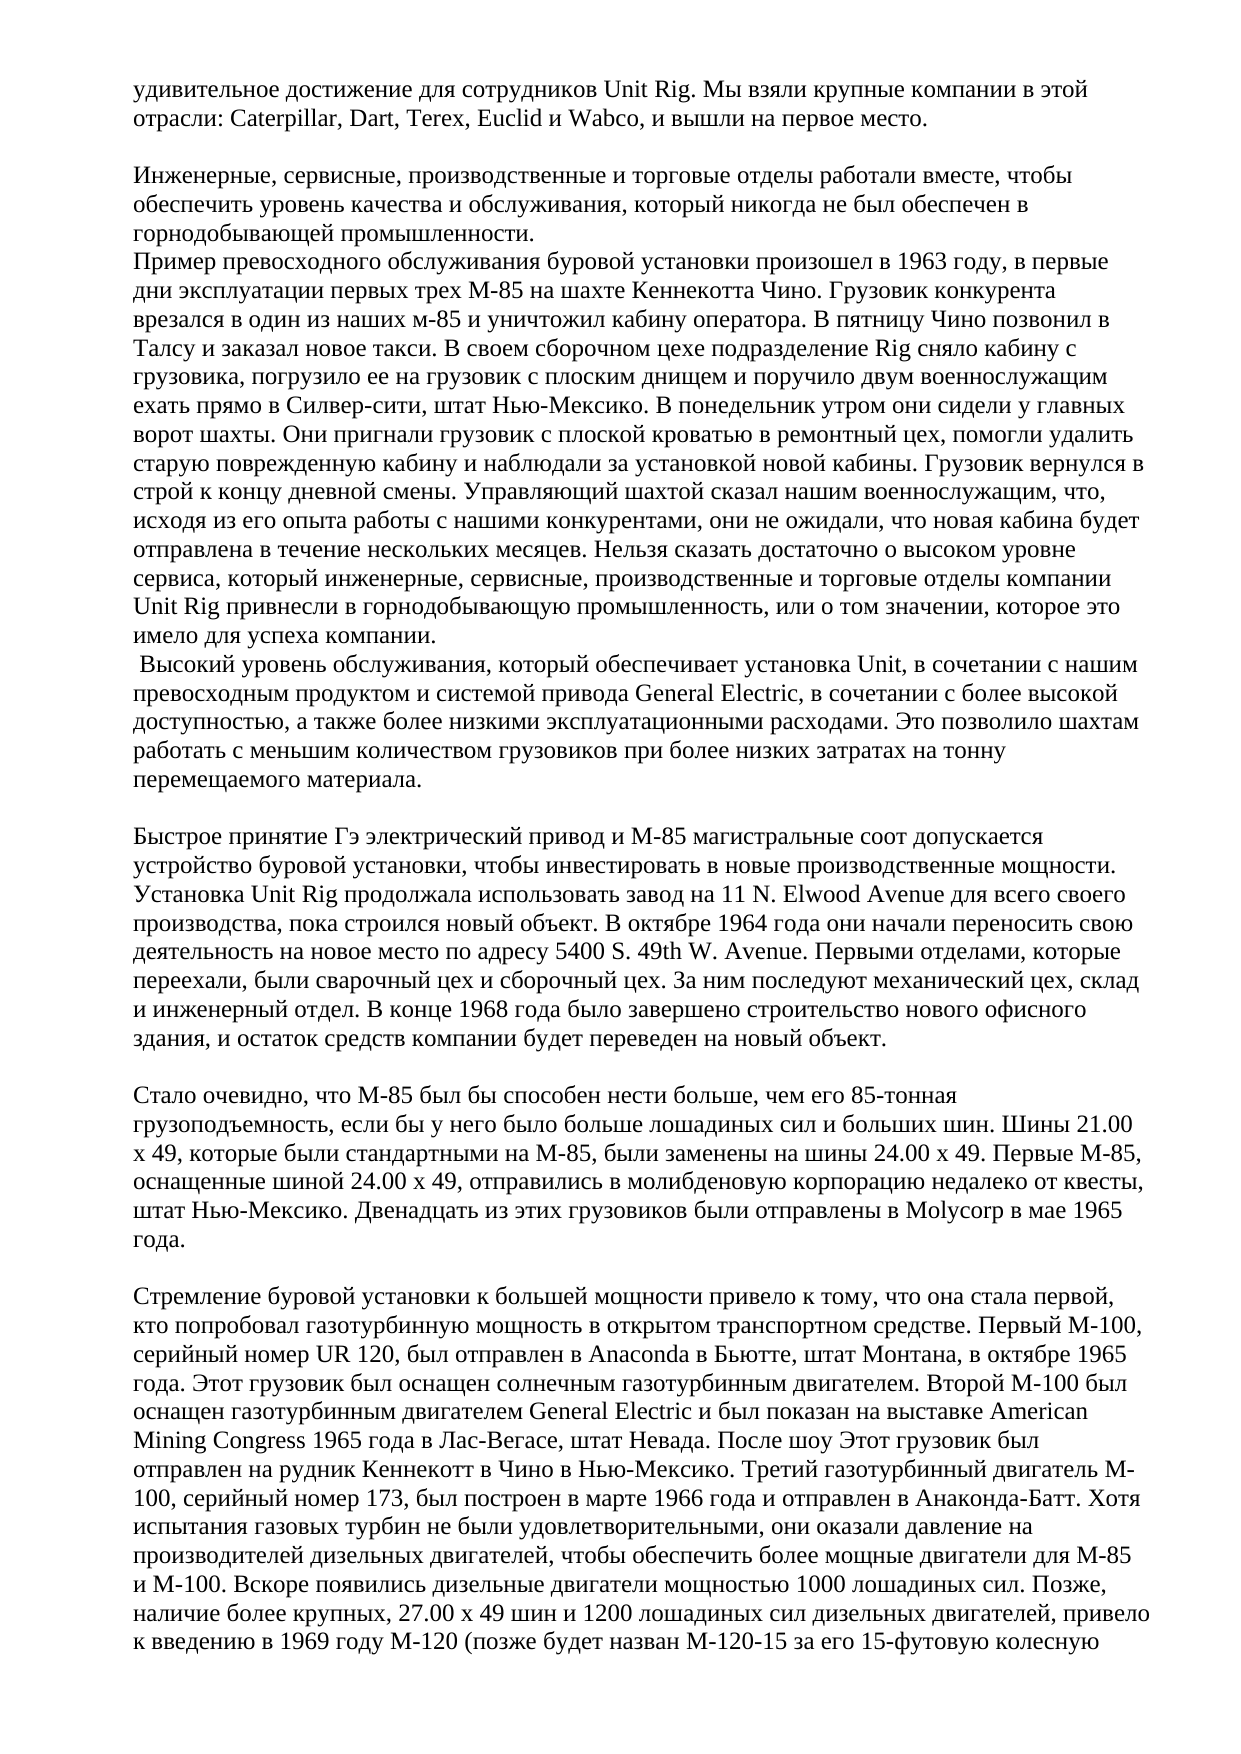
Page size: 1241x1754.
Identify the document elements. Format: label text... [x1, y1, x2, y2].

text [133, 1281, 1152, 1655]
text Высокий уровень обслуживания, который обеспечивает установка Unit, в сочетании с нашим превосходным продуктом и системой привода General Electric, в сочетании с более высокой доступностью, а также более низкими эксплуатационными расходами. Это позволило шахтам работать с меньшим количеством грузовиков при более низких затратах на тонну перемещаемого материала. [133, 649, 1152, 793]
text Инженерные, сервисные, производственные и торговые отделы работали вместе, чтобы обеспечить уровень качества и обслуживания, который никогда не был обеспечен в горнодобывающей промышленности. [133, 160, 1152, 246]
text Стало очевидно, что M-85 был бы способен нести больше, чем его 85-тонная грузоподъемность, если бы у него было больше лошадиных сил и больших шин. Шины 21.00 x 49, которые были стандартными на M-85, были заменены на шины 24.00 x 49. Первые M-85, оснащенные шиной 24.00 x 49, отправились в молибденовую корпорацию недалеко от квесты, штат Нью-Мексико. Двенадцать из этих грузовиков были отправлены в Molycorp в мае 1965 года. [133, 1080, 1152, 1253]
text Быстрое принятие Гэ электрический привод и М-85 магистральные соот допускается устройство буровой установки, чтобы инвестировать в новые производственные мощности. Установка Unit Rig продолжала использовать завод на 11 N. Elwood Avenue для всего своего производства, пока строился новый объект. В октябре 1964 года они начали переносить свою деятельность на новое место по адресу 5400 S. 49th W. Avenue. Первыми отделами, которые переехали, были сварочный цех и сборочный цех. За ним последуют механический цех, склад и инженерный отдел. В конце 1968 года было завершено строительство нового офисного здания, и остаток средств компании будет переведен на новый объект. [133, 821, 1152, 1051]
text Пример превосходного обслуживания буровой установки произошел в 1963 году, в первые дни эксплуатации первых трех М-85 на шахте Кеннекотта Чино. Грузовик конкурента врезался в один из наших м-85 и уничтожил кабину оператора. В пятницу Чино позвонил в Талсу и заказал новое такси. В своем сборочном цехе подразделение Rig сняло кабину с грузовика, погрузило ее на грузовик с плоским днищем и поручило двум военнослужащим ехать прямо в Силвер-сити, штат Нью-Мексико. В понедельник утром они сидели у главных ворот шахты. Они пригнали грузовик с плоской кроватью в ремонтный цех, помогли удалить старую поврежденную кабину и наблюдали за установкой новой кабины. Грузовик вернулся в строй к концу дневной смены. Управляющий шахтой сказал нашим военнослужащим, что, исходя из его опыта работы с нашими конкурентами, они не ожидали, что новая кабина будет отправлена в течение нескольких месяцев. Нельзя сказать достаточно о высоком уровне сервиса, который инженерные, сервисные, производственные и торговые отделы компании Unit Rig привнесли в горнодобывающую промышленность, или о том значении, которое это имело для успеха компании. [133, 246, 1152, 649]
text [133, 74, 1152, 131]
